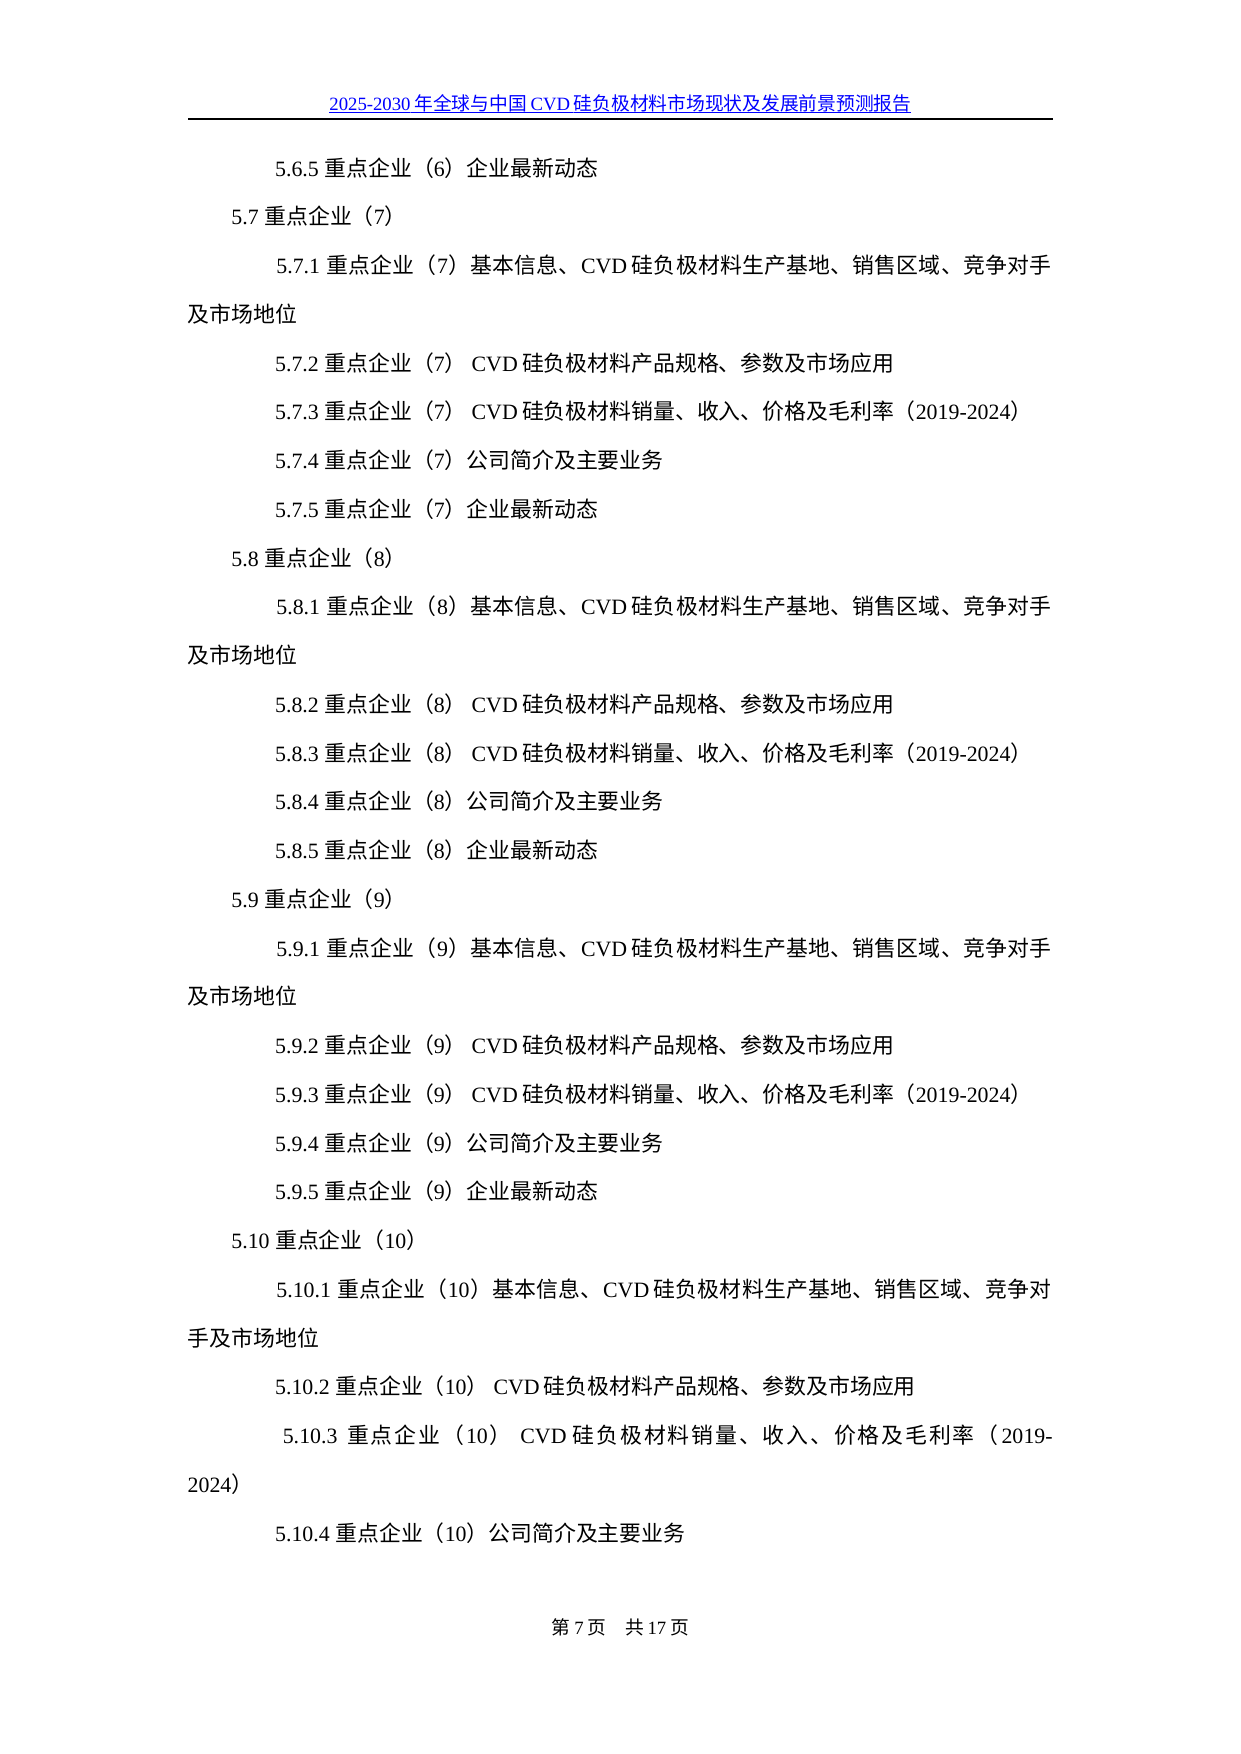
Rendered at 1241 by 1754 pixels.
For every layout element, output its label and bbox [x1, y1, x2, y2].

text [187, 150, 1053, 1548]
